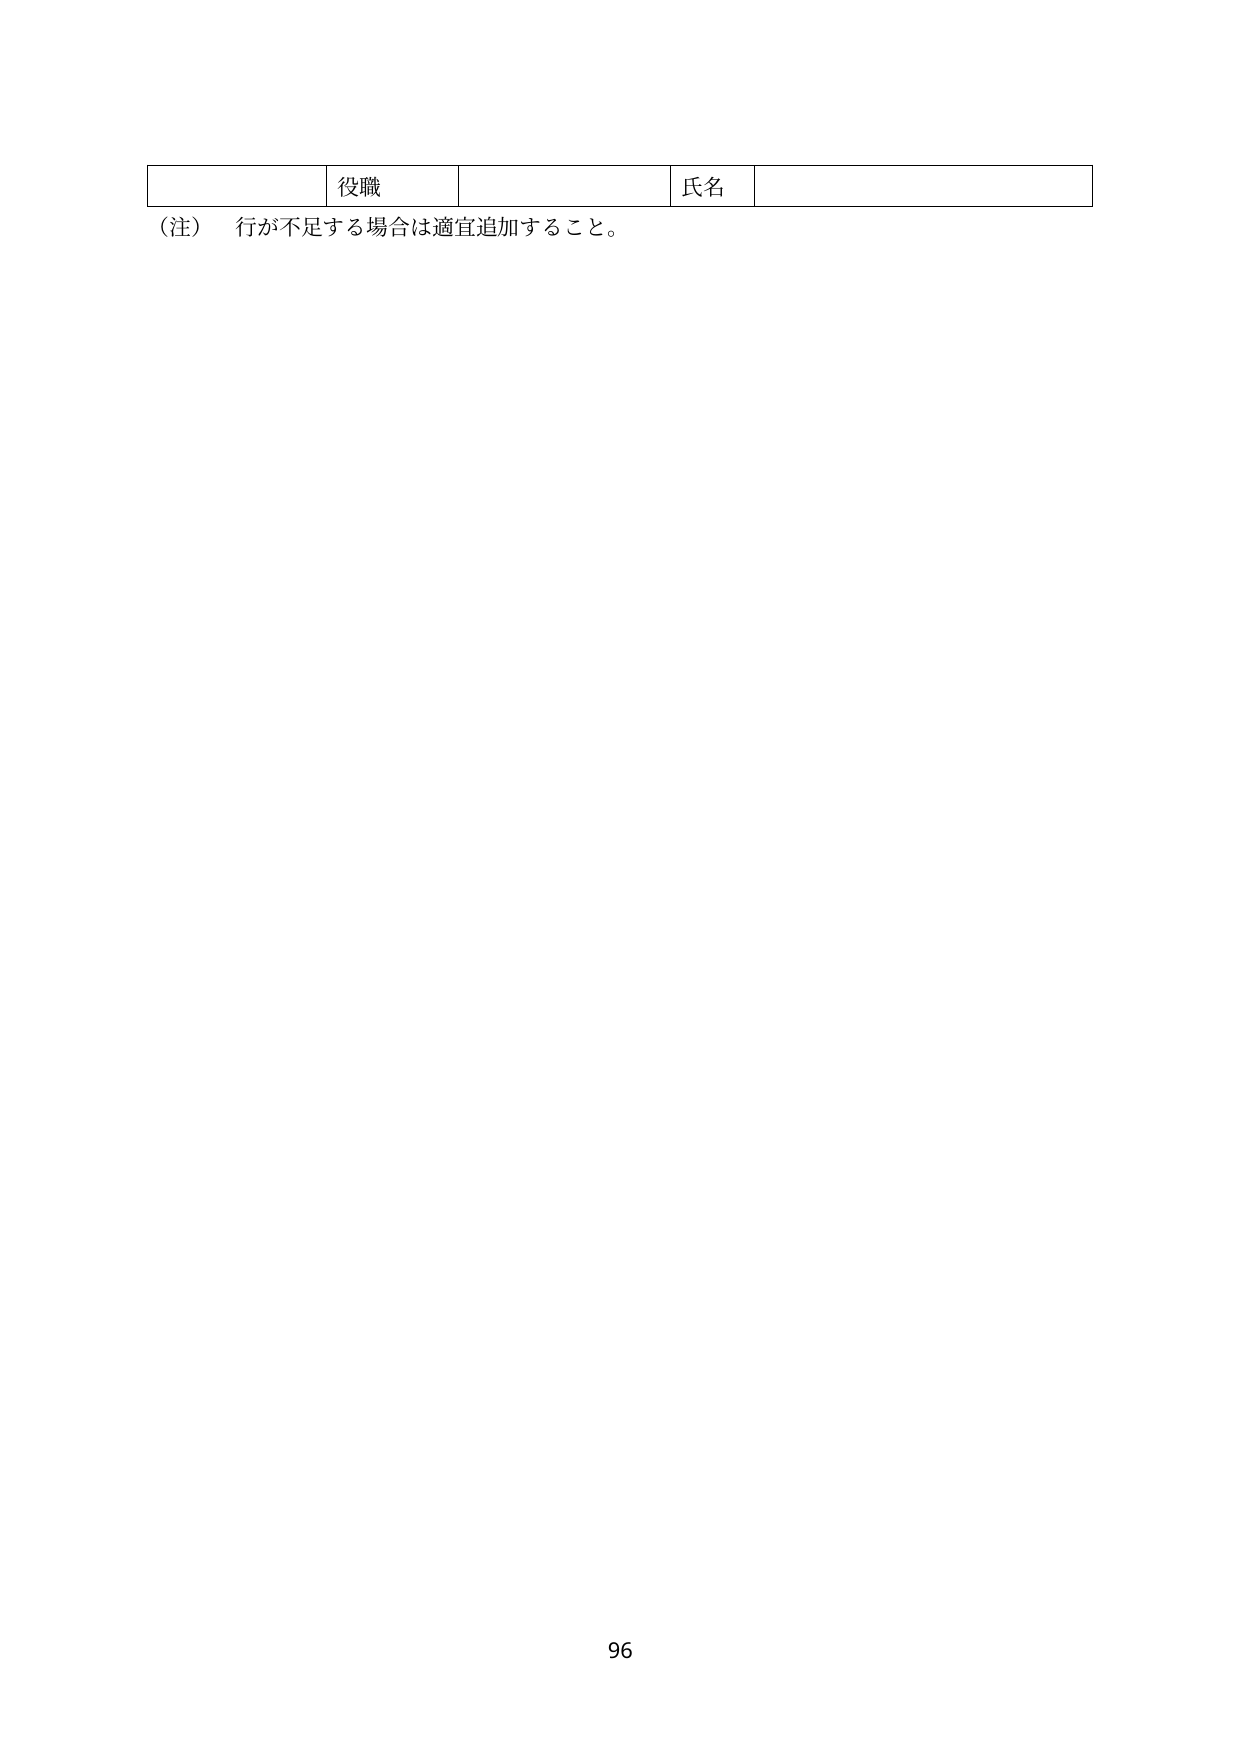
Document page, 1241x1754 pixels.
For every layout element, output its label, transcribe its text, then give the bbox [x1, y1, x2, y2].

text （注） 行が不足する場合は適宜追加すること。 [148, 207, 1092, 244]
table_cell [755, 166, 1092, 206]
table_cell [459, 166, 670, 206]
table_cell 氏名 [671, 166, 754, 206]
table_cell 役職 [327, 166, 458, 206]
